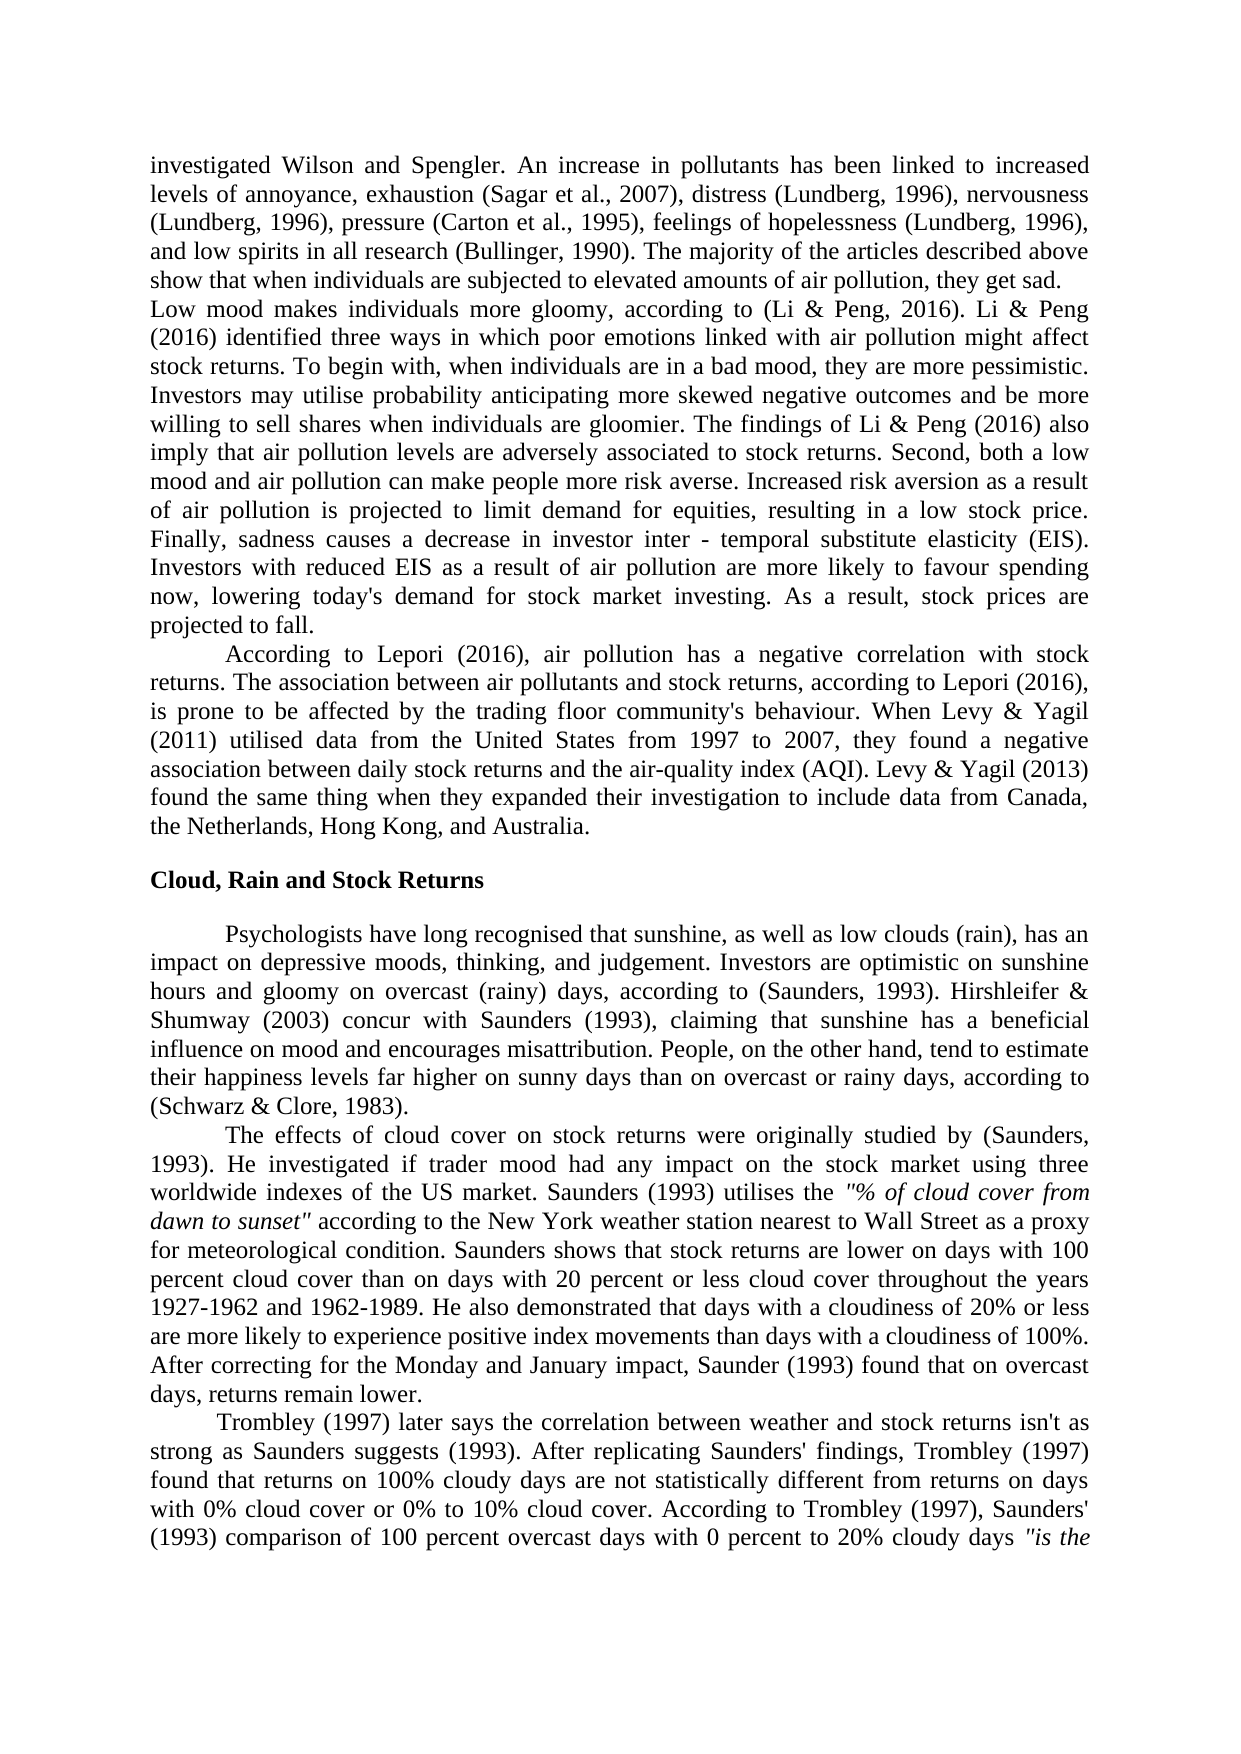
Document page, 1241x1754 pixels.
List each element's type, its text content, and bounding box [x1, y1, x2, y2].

text Low mood makes individuals more gloomy, according to (Li & Peng, 2016). Li & Peng (2016) identified three ways in which poor emotions linked with air pollution might affect stock returns. To begin with, when individuals are in a bad mood, they are more pessimistic. Investors may utilise probability anticipating more skewed negative outcomes and be more willing to sell shares when individuals are gloomier. The findings of Li & Peng (2016) also imply that air pollution levels are adversely associated to stock returns. Second, both a low mood and air pollution can make people more risk averse. Increased risk aversion as a result of air pollution is projected to limit demand for equities, resulting in a low stock price. Finally, sadness causes a decrease in investor inter - temporal substitute elasticity (EIS). Investors with reduced EIS as a result of air pollution are more likely to favour spending now, lowering today's demand for stock market investing. As a result, stock prices are projected to fall. [150, 294, 1090, 639]
text Psychologists have long recognised that sunshine, as well as low clouds (rain), has an impact on depressive moods, thinking, and judgement. Investors are optimistic on sunshine hours and gloomy on overcast (rainy) days, according to (Saunders, 1993). Hirshleifer & Shumway (2003) concur with Saunders (1993), claiming that sunshine has a beneficial influence on mood and encourages misattribution. People, on the other hand, tend to estimate their happiness levels far higher on sunny days than on overcast or rainy days, according to (Schwarz & Clore, 1983). [150, 919, 1090, 1120]
text Cloud, Rain and Stock Returns [150, 865, 1090, 894]
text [150, 150, 1090, 294]
text The effects of cloud cover on stock returns were originally studied by (Saunders, 1993). He investigated if trader mood had any impact on the stock market using three worldwide indexes of the US market. Saunders (1993) utilises the "% of cloud cover from dawn to sunset" according to the New York weather station nearest to Wall Street as a proxy for meteorological condition. Saunders shows that stock returns are lower on days with 100 percent cloud cover than on days with 20 percent or less cloud cover throughout the years 1927-1962 and 1962-1989. He also demonstrated that days with a cloudiness of 20% or less are more likely to experience positive index movements than days with a cloudiness of 100%. After correcting for the Monday and January impact, Saunder (1993) found that on overcast days, returns remain lower. [150, 1120, 1090, 1407]
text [150, 1407, 1090, 1551]
text According to Lepori (2016), air pollution has a negative correlation with stock returns. The association between air pollutants and stock returns, according to Lepori (2016), is prone to be affected by the trading floor community's behaviour. When Levy & Yagil (2011) utilised data from the United States from 1997 to 2007, they found a negative association between daily stock returns and the air-quality index (AQI). Levy & Yagil (2013) found the same thing when they expanded their investigation to include data from Canada, the Netherlands, Hong Kong, and Australia. [150, 639, 1090, 840]
